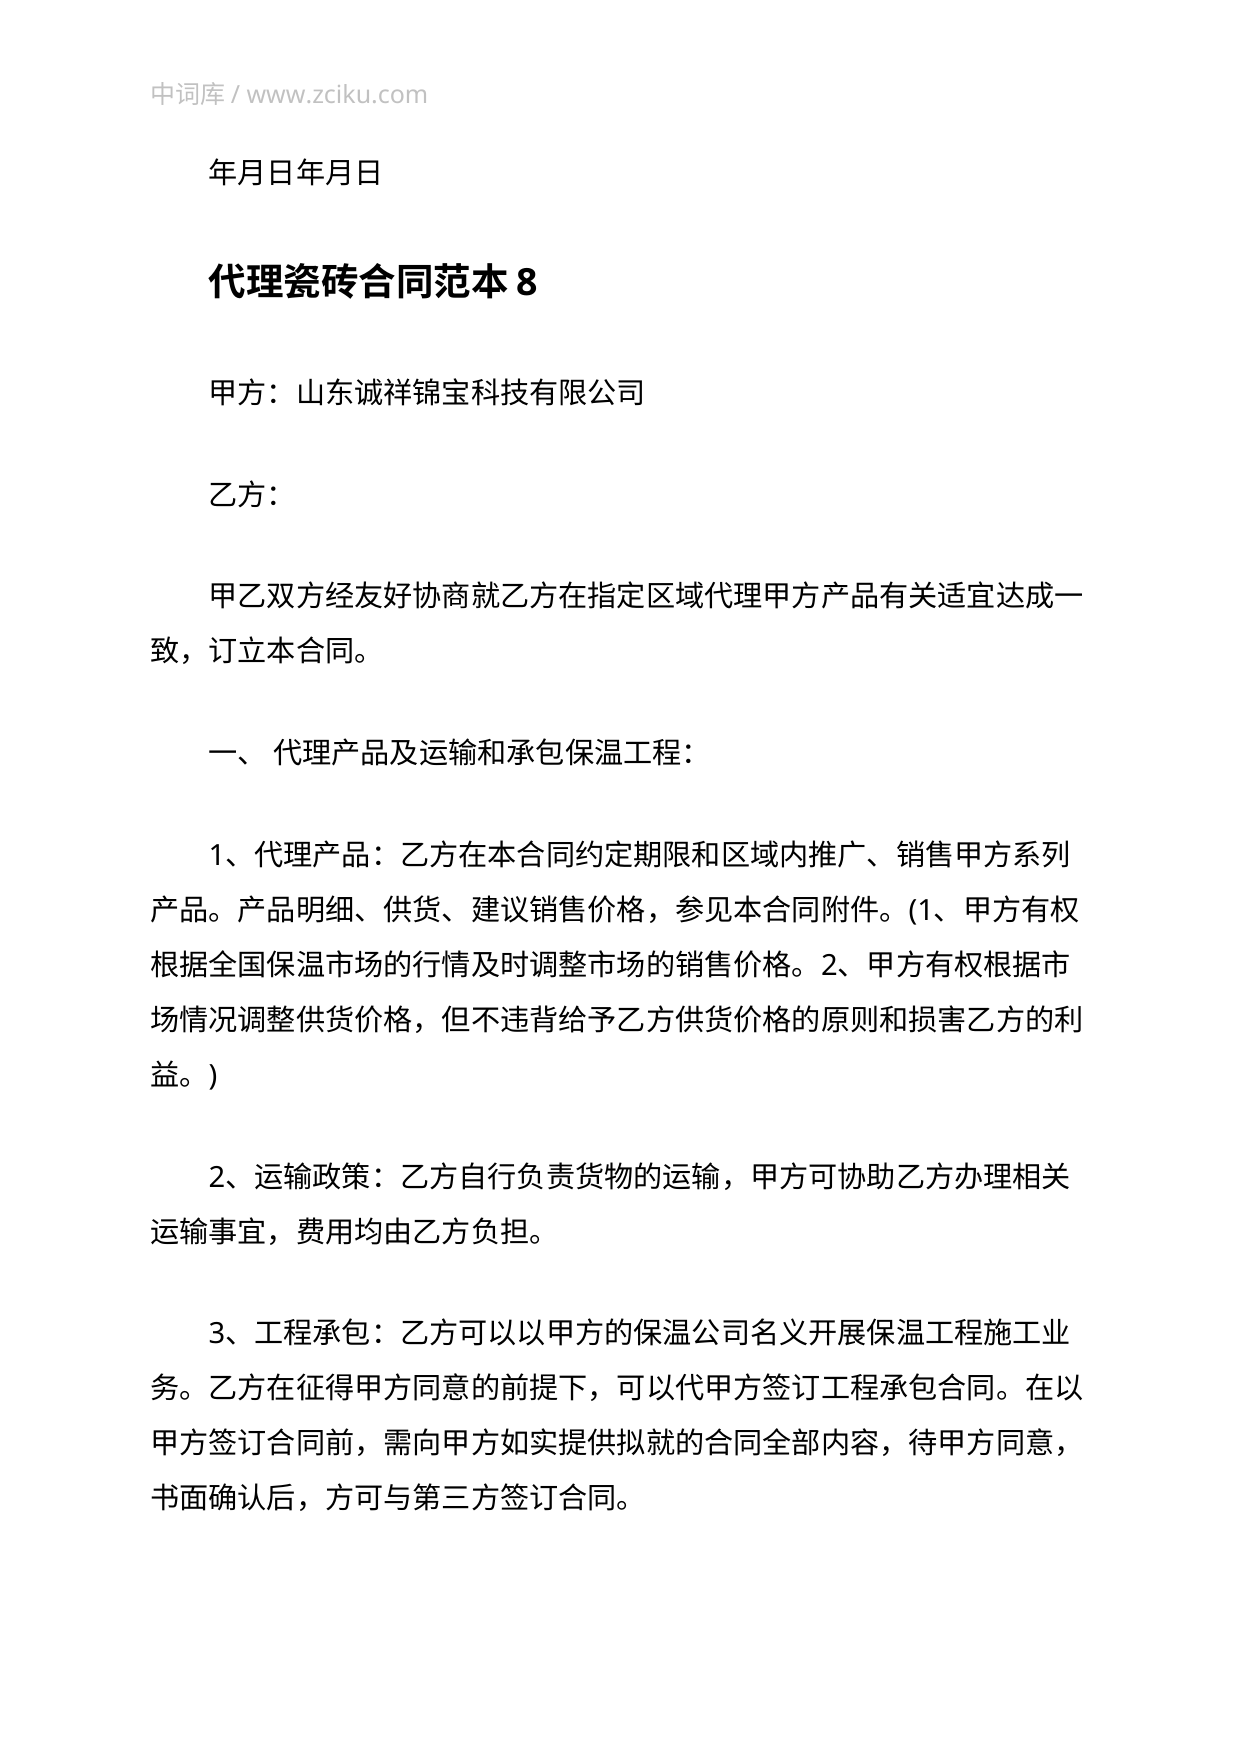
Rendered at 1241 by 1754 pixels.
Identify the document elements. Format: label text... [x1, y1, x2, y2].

text 甲方：山东诚祥锦宝科技有限公司 [150, 369, 1090, 412]
text 乙方： [150, 471, 1090, 513]
text 代理瓷砖合同范本8 [150, 252, 1090, 306]
text 一、 代理产品及运输和承包保温工程： [150, 729, 1090, 772]
text 年月日年月日 [150, 150, 1090, 192]
text 3、工程承包：乙方可以以甲方的保温公司名义开展保温工程施工业务。乙方在征得甲方同意的前提下，可以代甲方签订工程承包合同。在以甲方签订合同前，需向甲方如实提供拟就的合同全部内容，待甲方同意，书面确认后，方可与第三方签订合同。 [150, 1310, 1090, 1517]
text 甲乙双方经友好协商就乙方在指定区域代理甲方产品有关适宜达成一致，订立本合同。 [150, 573, 1090, 670]
text 1、代理产品：乙方在本合同约定期限和区域内推广、销售甲方系列产品。产品明细、供货、建议销售价格，参见本合同附件。(1、甲方有权根据全国保温市场的行情及时调整市场的销售价格。2、甲方有权根据市场情况调整供货价格，但不违背给予乙方供货价格的原则和损害乙方的利益。) [150, 831, 1090, 1094]
text 2、运输政策：乙方自行负责货物的运输，甲方可协助乙方办理相关运输事宜，费用均由乙方负担。 [150, 1153, 1090, 1251]
